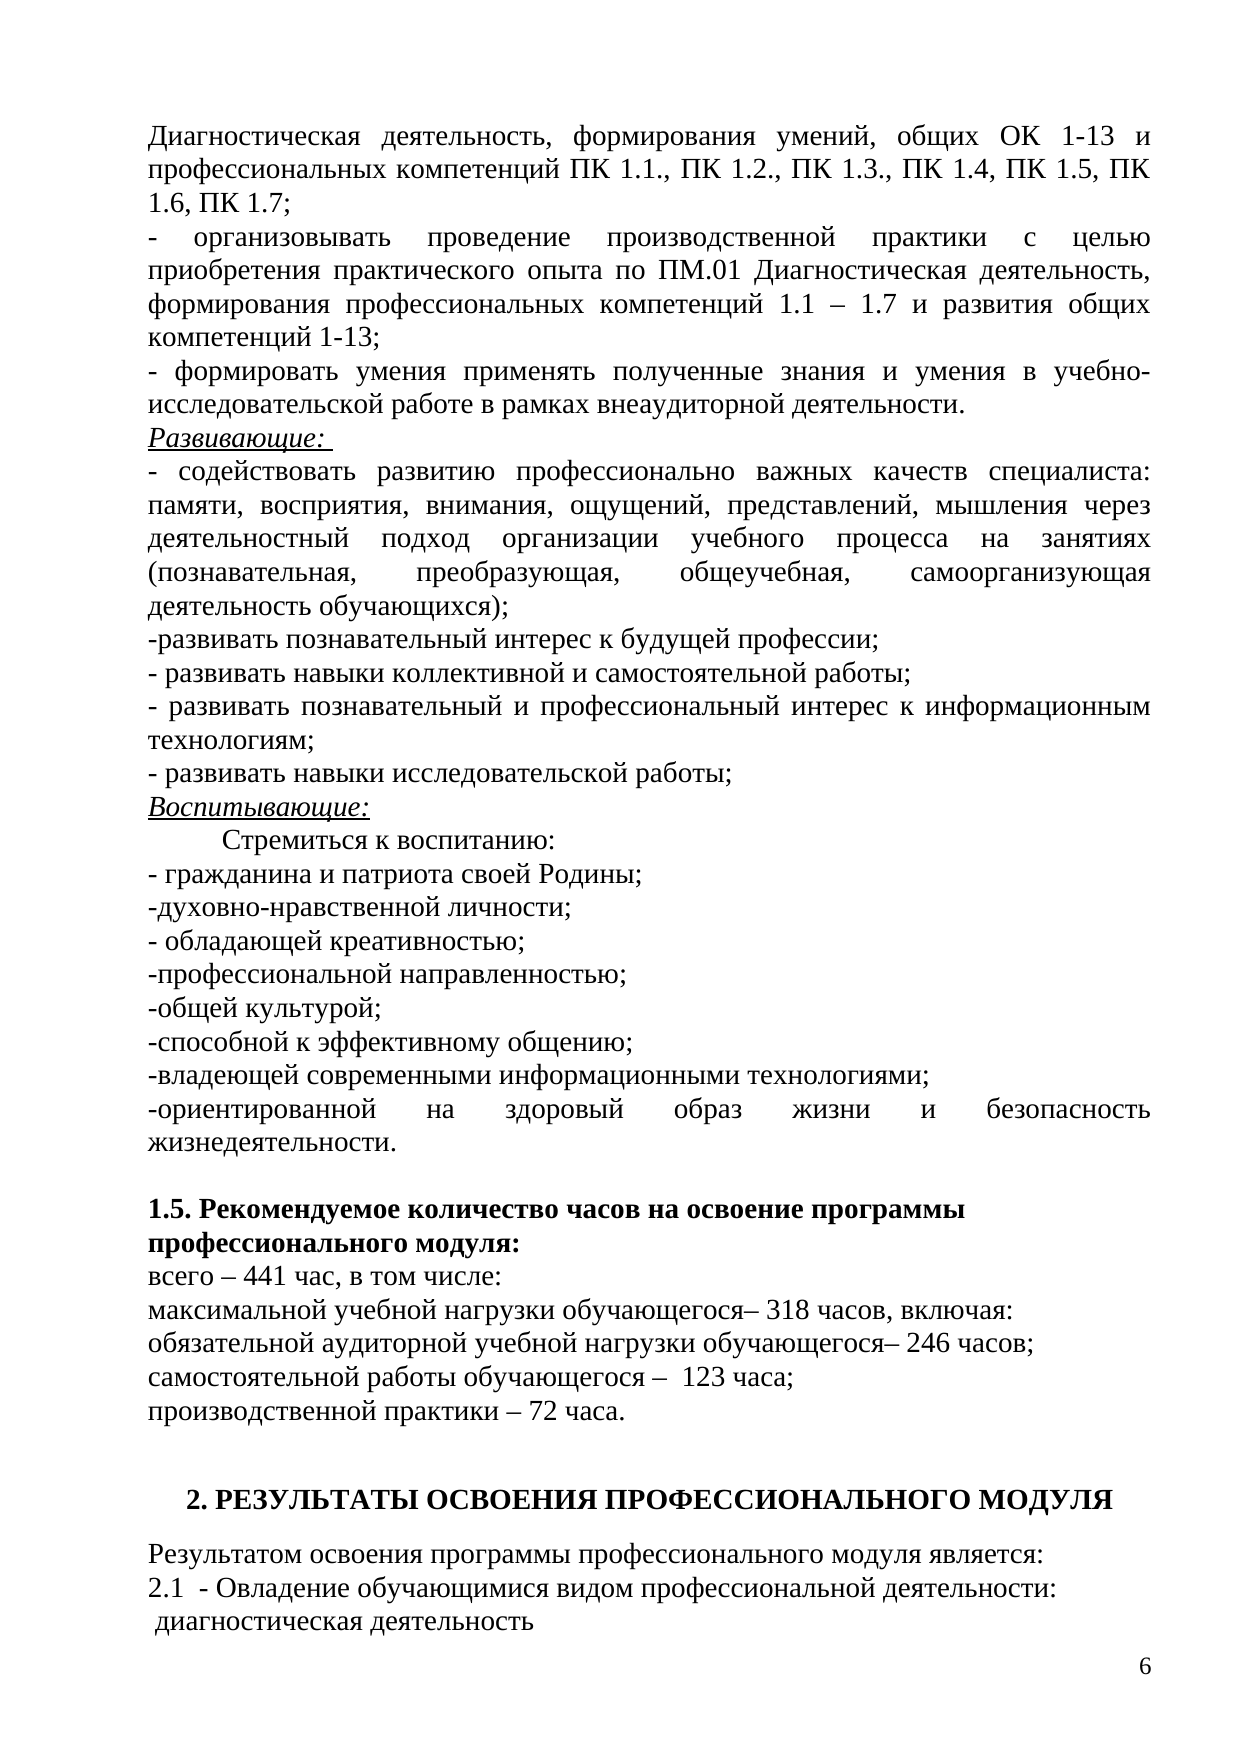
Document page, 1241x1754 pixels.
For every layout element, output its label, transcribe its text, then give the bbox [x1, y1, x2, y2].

text -владеющей современными информационными технологиями; [148, 1057, 1152, 1091]
text Развивающие: [148, 420, 1152, 453]
text -развивать познавательный интерес к будущей профессии; [148, 621, 1152, 655]
subtitle 2. РЕЗУЛЬТАТЫ ОСВОЕНИЯ ПРОФЕССИОНАЛЬНОГО МОДУЛЯ [148, 1482, 1152, 1516]
text -способной к эффективному общению; [148, 1024, 1152, 1057]
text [148, 118, 1152, 219]
text Стремиться к воспитанию: [148, 822, 1152, 856]
text Воспитывающие: [148, 789, 1152, 822]
text -духовно-нравственной личности; [148, 889, 1152, 923]
text обязательной аудиторной учебной нагрузки обучающегося– 246 часов; [148, 1326, 1152, 1359]
text - формировать умения применять полученные знания и умения в учебно-исследовательской работе в рамках внеаудиторной деятельности. [148, 353, 1152, 420]
text - содействовать развитию профессионально важных качеств специалиста: памяти, восприятия, внимания, ощущений, представлений, мышления через деятельностный подход организации учебного процесса на занятиях (познавательная, преобразующая, общеучебная, самоорганизующая деятельность обучающихся); [148, 453, 1152, 621]
text -ориентированной на здоровый образ жизни и безопасность жизнедеятельности. [148, 1091, 1152, 1158]
text -профессиональной направленностью; [148, 957, 1152, 990]
text -общей культурой; [148, 990, 1152, 1024]
text - организовывать проведение производственной практики с целью приобретения практического опыта по ПМ.01 Диагностическая деятельность, формирования профессиональных компетенций 1.1 – 1.7 и развития общих компетенций 1-13; [148, 219, 1152, 353]
text производственной практики – 72 часа. [148, 1393, 1152, 1426]
text - обладающей креативностью; [148, 923, 1152, 957]
text Результатом освоения программы профессионального модуля является: [148, 1536, 1152, 1570]
text - развивать навыки исследовательской работы; [148, 755, 1152, 789]
text самостоятельной работы обучающегося – 123 часа; [148, 1359, 1152, 1393]
text 2.1 - Овладение обучающимися видом профессиональной деятельности: [148, 1570, 1152, 1603]
text диагностическая деятельность [148, 1603, 1152, 1637]
text максимальной учебной нагрузки обучающегося– 318 часов, включая: [148, 1292, 1152, 1326]
text - развивать навыки коллективной и самостоятельной работы; [148, 655, 1152, 688]
text всего – 441 час, в том числе: [148, 1258, 1152, 1292]
text - гражданина и патриота своей Родины; [148, 856, 1152, 889]
text - развивать познавательный и профессиональный интерес к информационным технологиям; [148, 688, 1152, 755]
text 1.5. Рекомендуемое количество часов на освоение программы профессионального модуля: [148, 1191, 1152, 1258]
